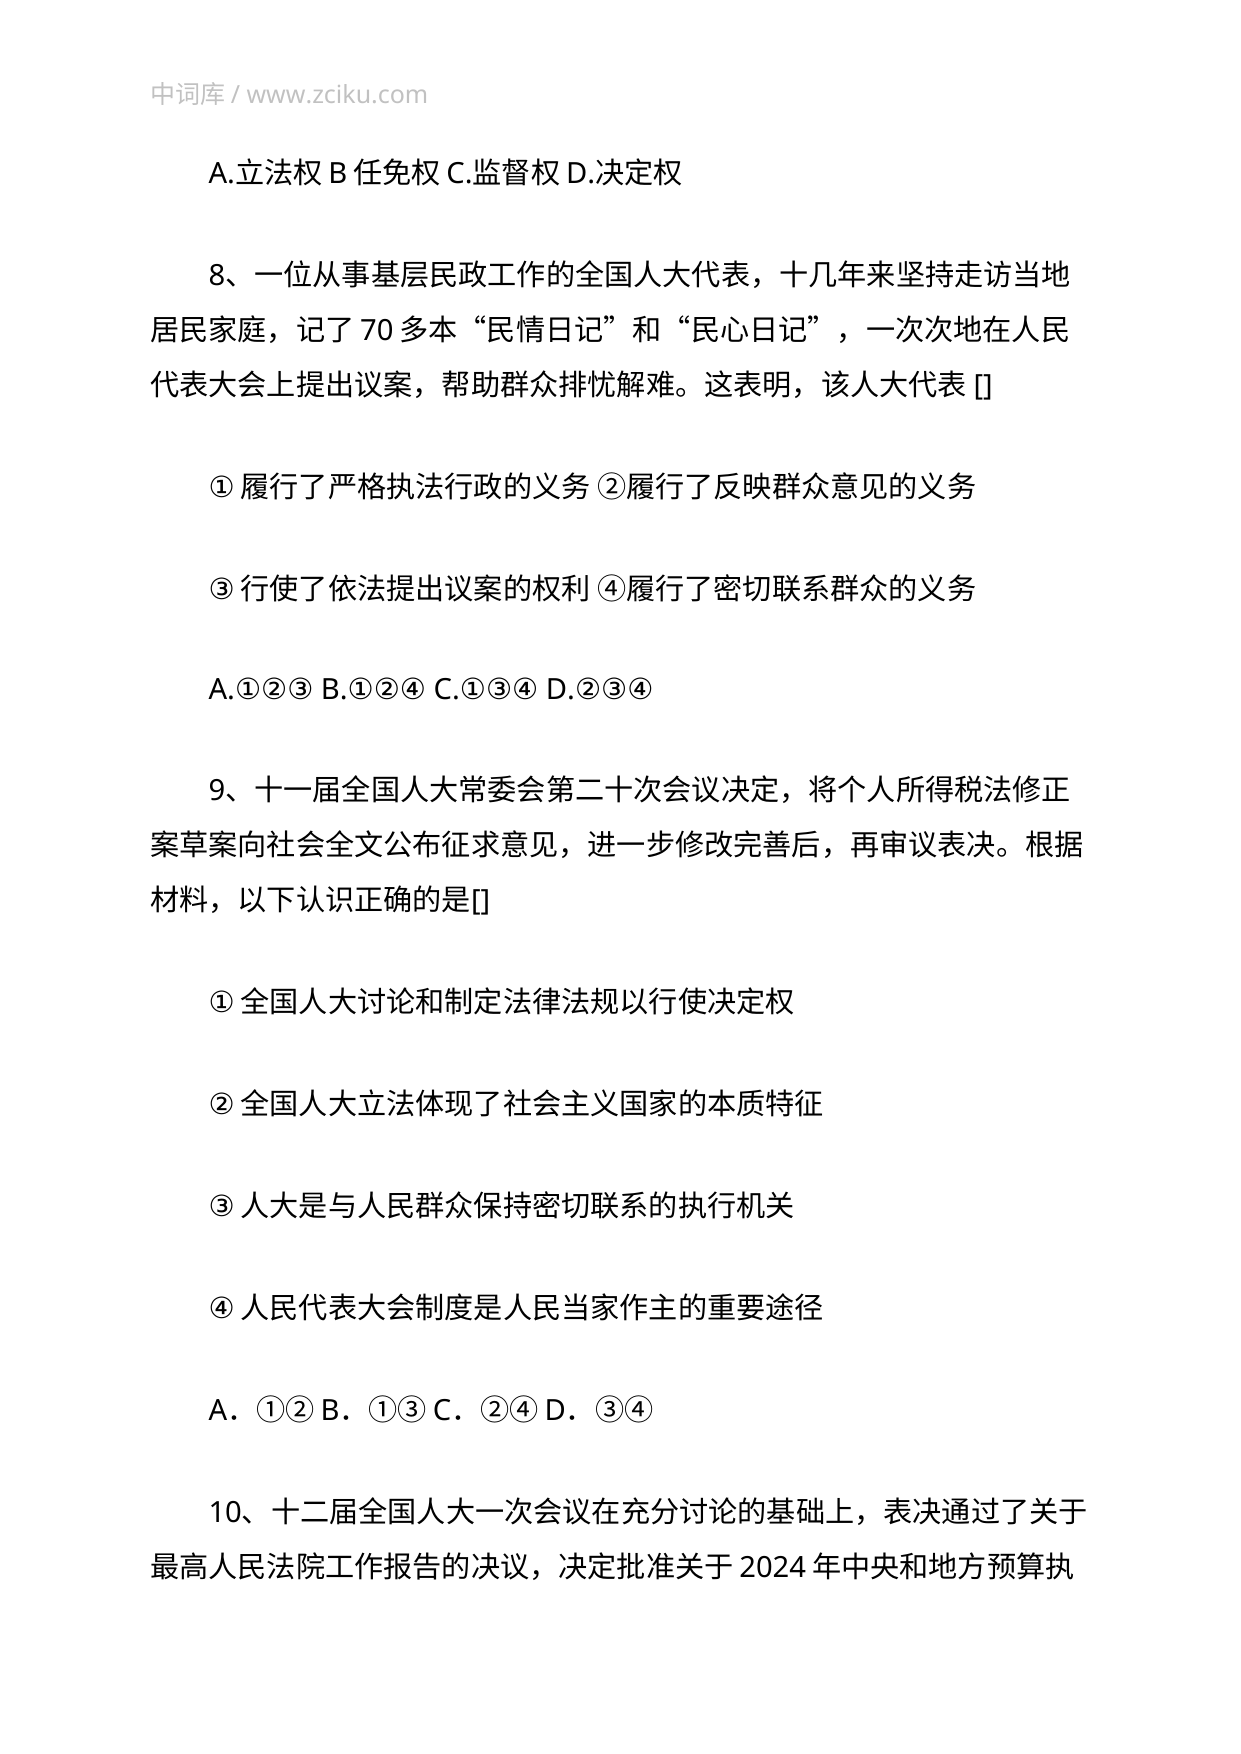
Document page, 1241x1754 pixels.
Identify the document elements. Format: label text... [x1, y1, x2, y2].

text ①履行了严格执法行政的义务 ②履行了反映群众意见的义务 [150, 464, 1090, 506]
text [150, 1488, 1090, 1586]
text 8、一位从事基层民政工作的全国人大代表，十几年来坚持走访当地居民家庭，记了70多本“民情日记”和“民心日记”，一次次地在人民代表大会上提出议案，帮助群众排忧解难。这表明，该人大代表 [] [150, 252, 1090, 404]
text ④人民代表大会制度是人民当家作主的重要途径 [150, 1284, 1090, 1327]
text A.立法权B任免权C.监督权D.决定权 [150, 150, 1090, 192]
text A．①②B．①③C．②④D．③④ [150, 1386, 1090, 1428]
text ①全国人大讨论和制定法律法规以行使决定权 [150, 978, 1090, 1021]
text ③人大是与人民群众保持密切联系的执行机关 [150, 1182, 1090, 1224]
text A.①②③ B.①②④ C.①③④ D.②③④ [150, 668, 1090, 708]
text ②全国人大立法体现了社会主义国家的本质特征 [150, 1080, 1090, 1123]
text ③行使了依法提出议案的权利 ④履行了密切联系群众的义务 [150, 566, 1090, 608]
text 9、十一届全国人大常委会第二十次会议决定，将个人所得税法修正案草案向社会全文公布征求意见，进一步修改完善后，再审议表决。根据材料，以下认识正确的是[] [150, 766, 1090, 919]
